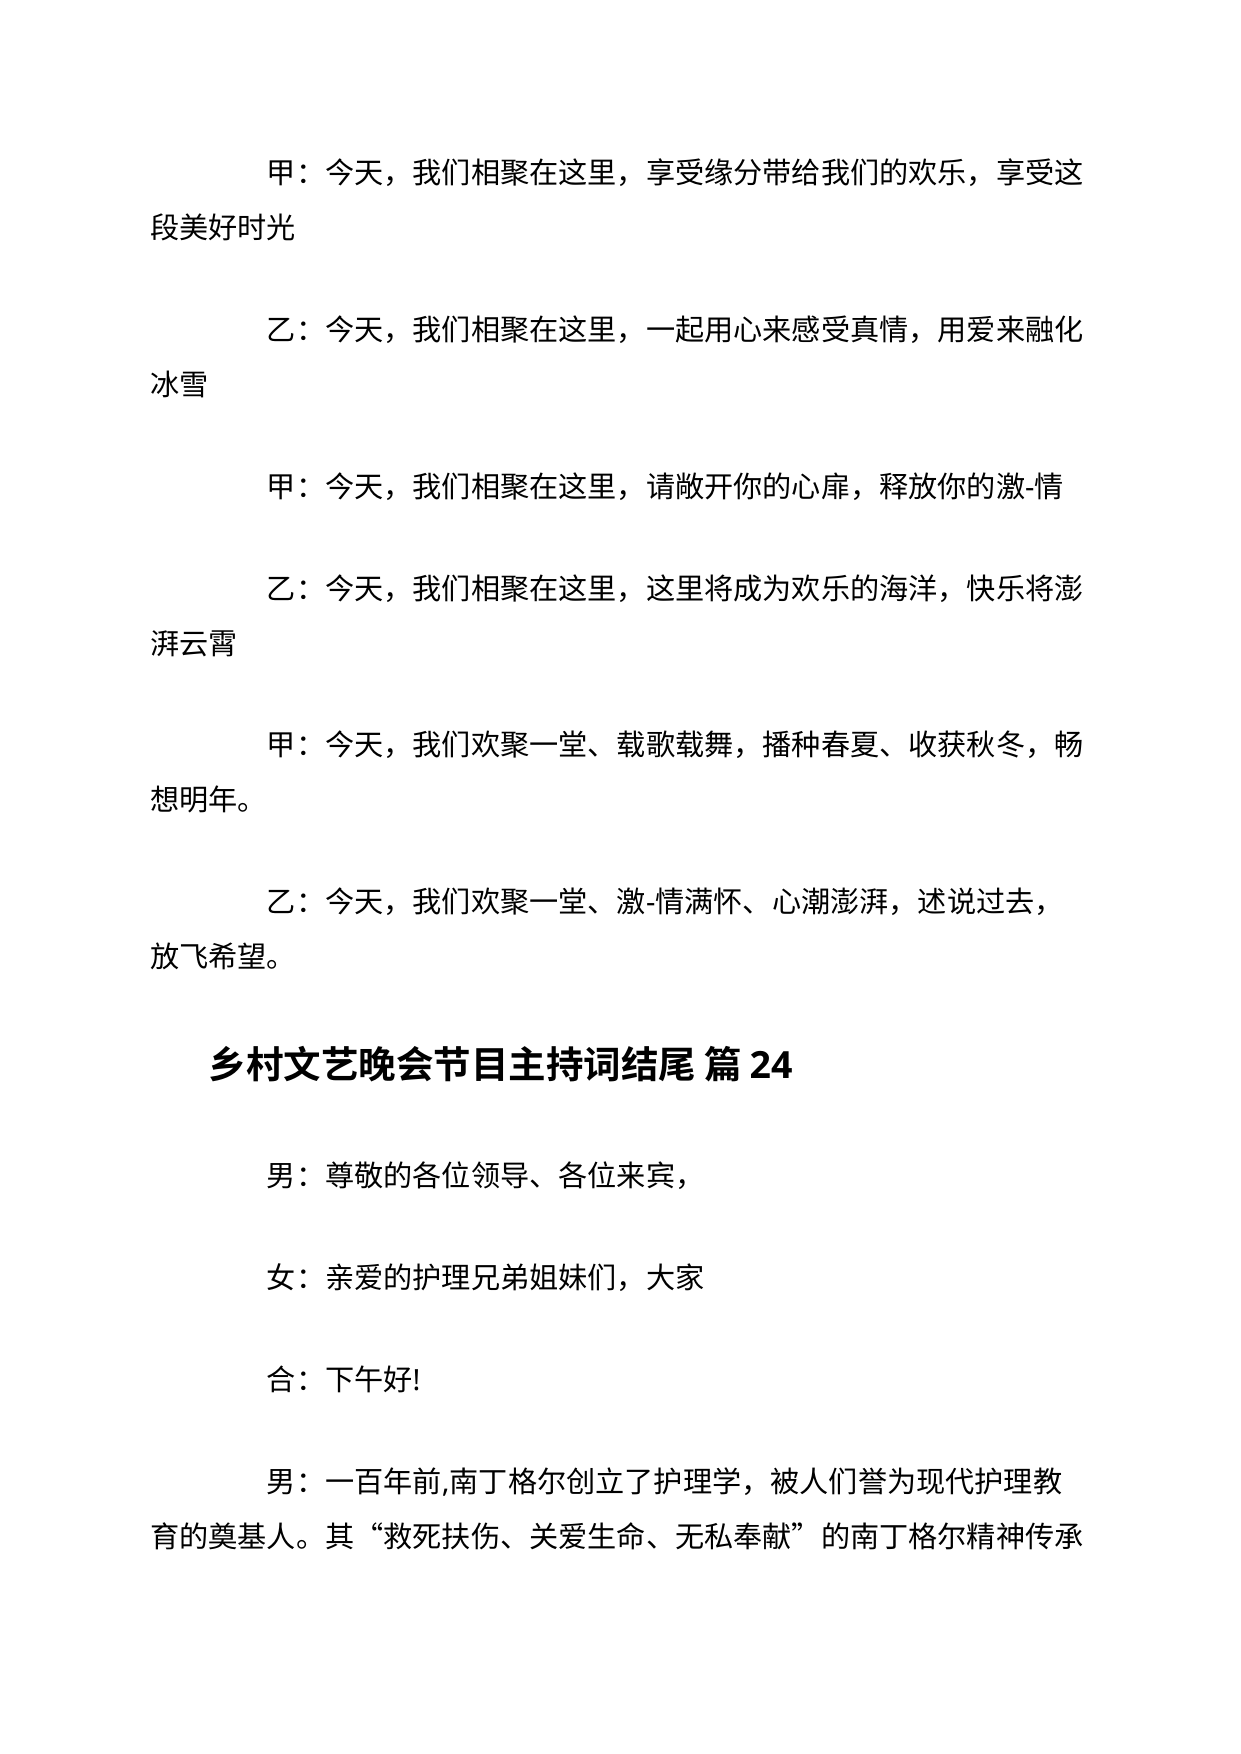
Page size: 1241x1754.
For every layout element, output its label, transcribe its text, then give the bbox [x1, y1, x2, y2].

text 乙：今天，我们欢聚一堂、激-情满怀、心潮澎湃，述说过去，放飞希望。 [150, 879, 1090, 976]
text 男：尊敬的各位领导、各位来宾， [150, 1153, 1090, 1195]
text 合：下午好! [150, 1357, 1090, 1399]
text 乙：今天，我们相聚在这里，一起用心来感受真情，用爱来融化冰雪 [150, 307, 1090, 404]
text 乙：今天，我们相聚在这里，这里将成为欢乐的海洋，快乐将澎湃云霄 [150, 565, 1090, 662]
text 乡村文艺晚会节目主持词结尾 篇24 [150, 1035, 1090, 1090]
text 女：亲爱的护理兄弟姐妹们，大家 [150, 1255, 1090, 1297]
text 甲：今天，我们相聚在这里，请敞开你的心扉，释放你的激-情 [150, 463, 1090, 506]
text 甲：今天，我们欢聚一堂、载歌载舞，播种春夏、收获秋冬，畅想明年。 [150, 722, 1090, 819]
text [150, 1458, 1090, 1556]
text 甲：今天，我们相聚在这里，享受缘分带给我们的欢乐，享受这段美好时光 [150, 150, 1090, 247]
